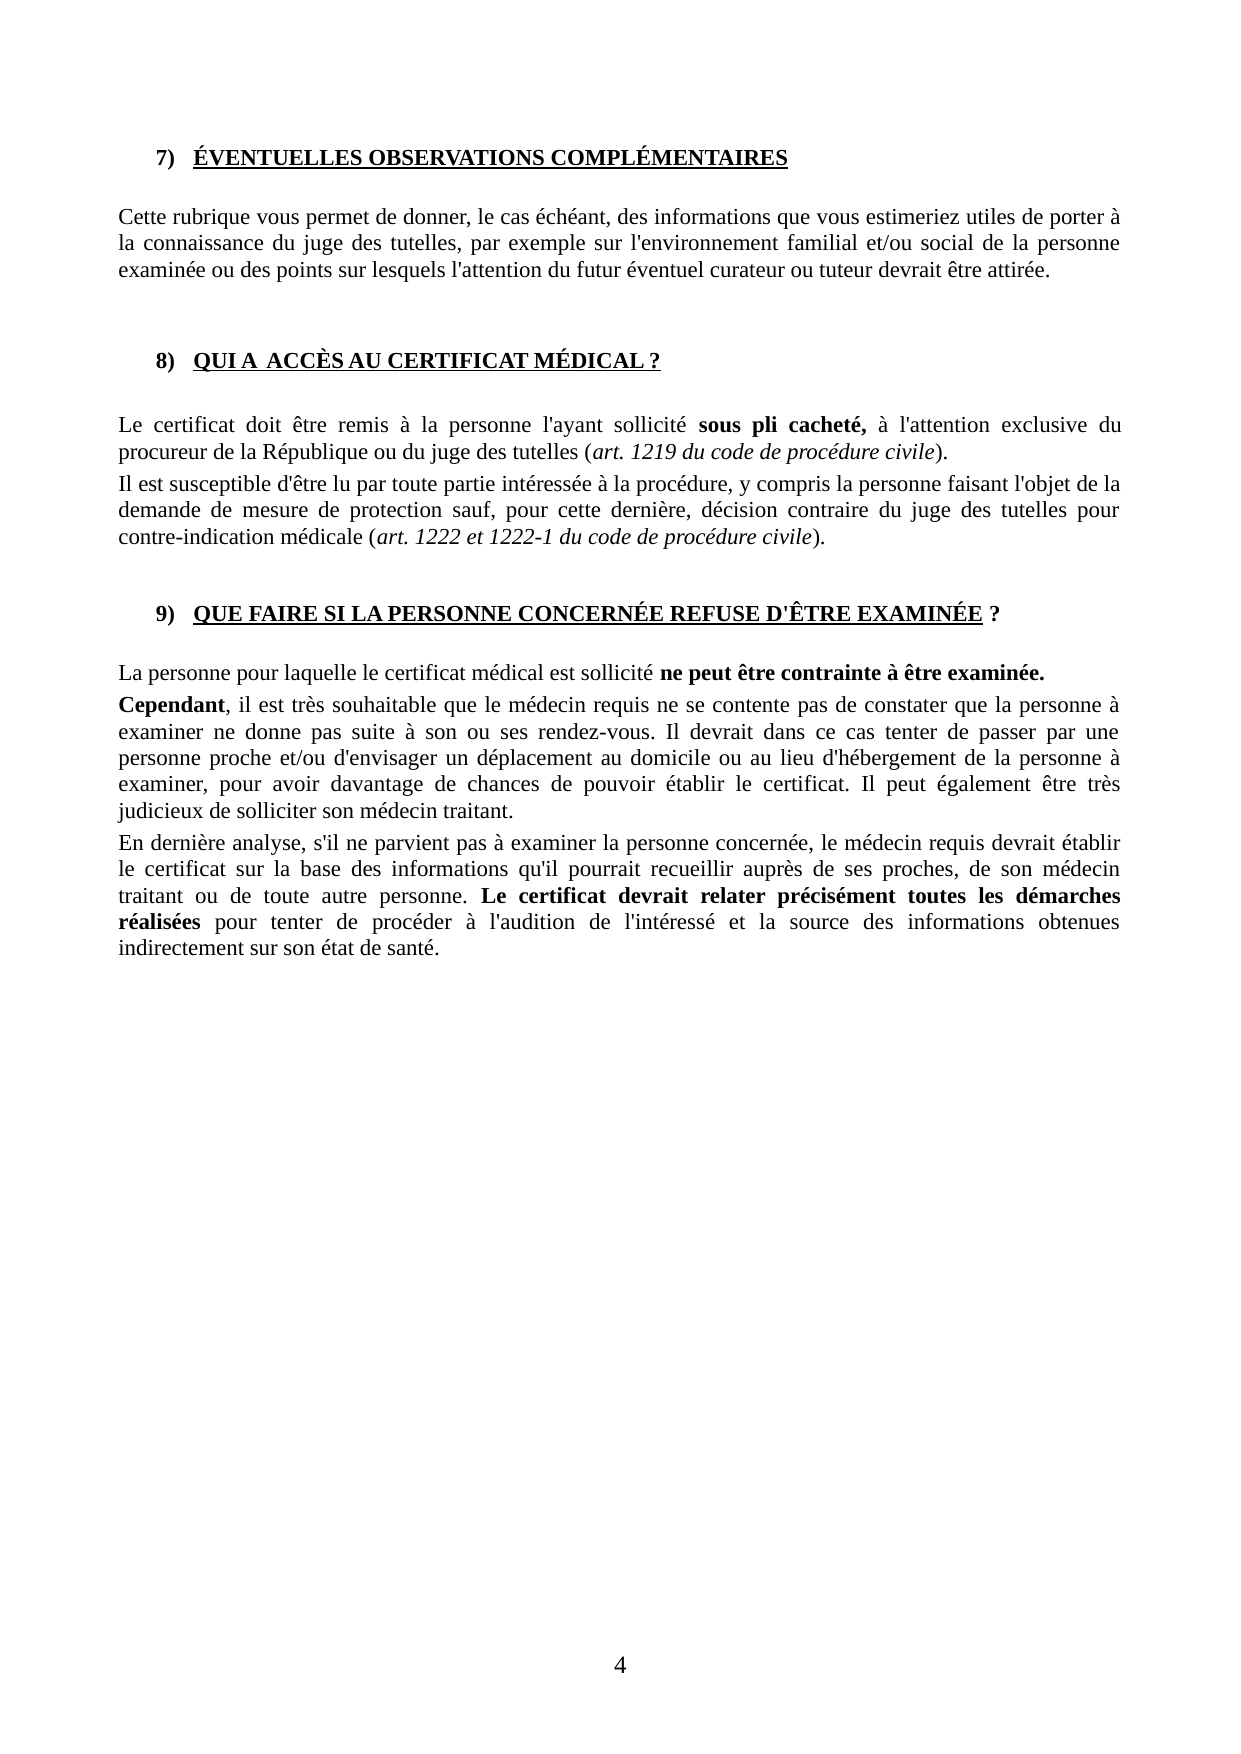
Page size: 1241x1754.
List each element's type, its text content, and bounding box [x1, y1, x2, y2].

text Le certificat doit être remis à la personne l'ayant sollicité sous pli cacheté, à l'attention exclusive du procureur de la République ou du juge des tutelles (art. 1219 du code de procédure civile). [118, 411, 1122, 464]
text Cependant, il est très souhaitable que le médecin requis ne se contente pas de constater que la personne à examiner ne donne pas suite à son ou ses rendez-vous. Il devrait dans ce cas tenter de passer par une personne proche et/ou d'envisager un déplacement au domicile ou au lieu d'hébergement de la personne à examiner, pour avoir davantage de chances de pouvoir établir le certificat. Il peut également être très judicieux de solliciter son médecin traitant. [118, 691, 1122, 823]
list qui a ACCès au CERTIFicat médical ? [156, 347, 1122, 373]
text En dernière analyse, s'il ne parvient pas à examiner la personne concernée, le médecin requis devrait établir le certificat sur la base des informations qu'il pourrait recueillir auprès de ses proches, de son médecin traitant ou de toute autre personne. Le certificat devrait relater précisément toutes les démarches réalisées pour tenter de procéder à l'audition de l'intéressé et la source des informations obtenues indirectement sur son état de santé. [118, 829, 1122, 961]
list Que faire SI LA PERsONNE concernée refuse d'être examinéE ? [156, 600, 1122, 627]
text La personne pour laquelle le certificat médical est sollicité ne peut être contrainte à être examinée. [118, 659, 1122, 685]
text Cette rubrique vous permet de donner, le cas échéant, des informations que vous estimeriez utiles de porter à la connaissance du juge des tutelles, par exemple sur l'environnement familial et/ou social de la personne examinée ou des points sur lesquels l'attention du futur éventuel curateur ou tuteur devrait être attirée. [118, 203, 1122, 282]
text Il est susceptible d'être lu par toute partie intéressée à la procédure, y compris la personne faisant l'objet de la demande de mesure de protection sauf, pour cette dernière, décision contraire du juge des tutelles pour contre-indication médicale (art. 1222 et 1222-1 du code de procédure civile). [118, 470, 1122, 549]
list Éventuelles OBSERVATIONS COMPLémentaires [156, 144, 1122, 171]
